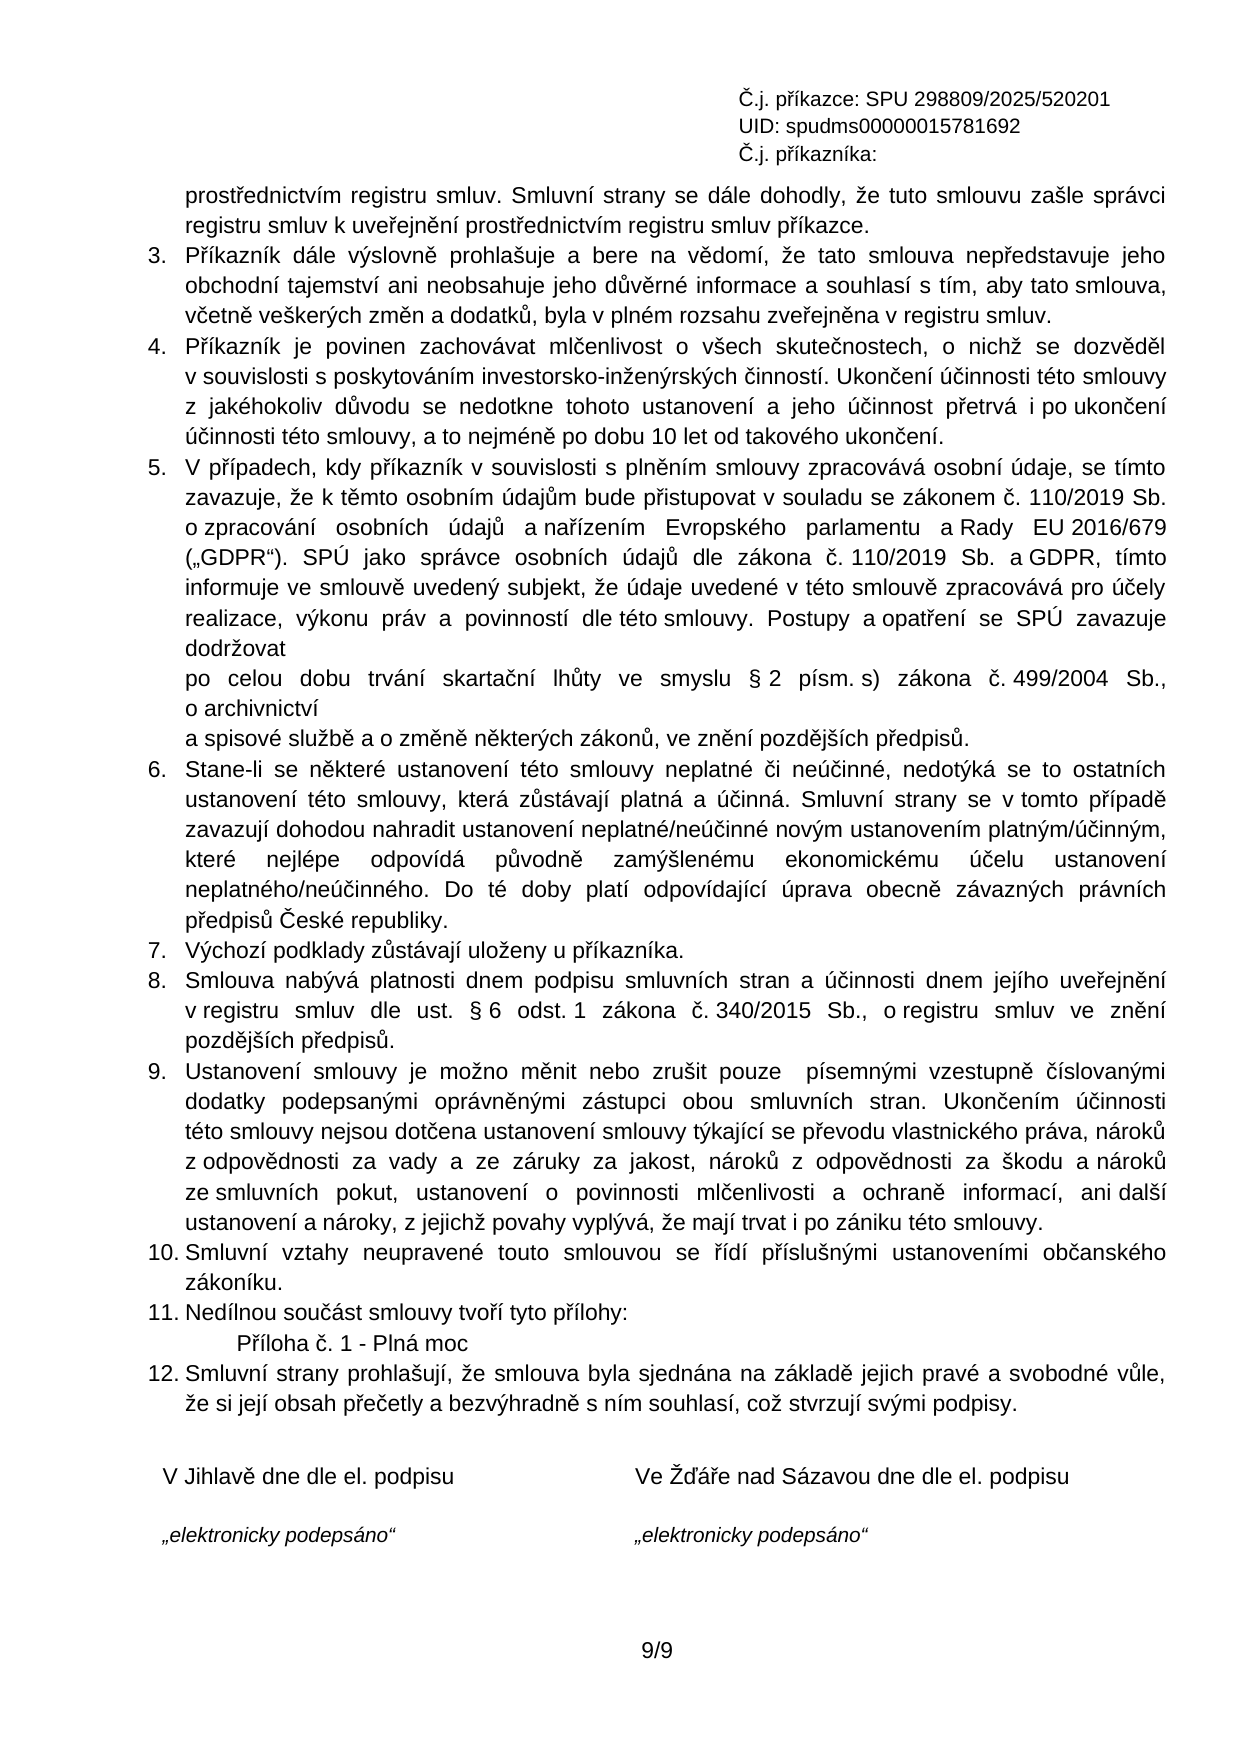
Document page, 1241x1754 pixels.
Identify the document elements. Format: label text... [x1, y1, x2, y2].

list Smlouva nabývá platnosti dnem podpisu smluvních stran a účinnosti dnem jejího uveřejnění v registru smluv dle ust. § 6 odst. 1 zákona č. 340/2015 Sb., o registru smluv ve znění pozdějších předpisů. [148, 967, 1167, 1054]
list Výchozí podklady zůstávají uloženy u příkazníka. [148, 937, 1167, 963]
list Nedílnou součást smlouvy tvoří tyto přílohy: [148, 1299, 1167, 1326]
list Příkazník dále výslovně prohlašuje a bere na vědomí, že tato smlouva nepředstavuje jeho obchodní tajemství ani neobsahuje jeho důvěrné informace a souhlasí s tím, aby tato smlouva, včetně veškerých změn a dodatků, byla v plném rozsahu zveřejněna v registru smluv. [148, 242, 1167, 329]
text V Jihlavě dne dle el. podpisu Ve Žďáře nad Sázavou dne dle el. podpisu [148, 1463, 1167, 1489]
text Příloha č. 1 - Plná moc [185, 1329, 1167, 1356]
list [148, 182, 1167, 238]
list Smluvní vztahy neupravené touto smlouvou se řídí příslušnými ustanoveními občanského zákoníku. [148, 1239, 1167, 1296]
list Příkazník je povinen zachovávat mlčenlivost o všech skutečnostech, o nichž se dozvěděl v souvislosti s poskytováním investorsko-inženýrských činností. Ukončení účinnosti této smlouvy z jakéhokoliv důvodu se nedotkne tohoto ustanovení a jeho účinnost přetrvá i po ukončení účinnosti této smlouvy, a to nejméně po dobu 10 let od takového ukončení. [148, 333, 1167, 450]
list V případech, kdy příkazník v souvislosti s plněním smlouvy zpracovává osobní údaje, se tímto zavazuje, že k těmto osobním údajům bude přistupovat v souladu se zákonem č. 110/2019 Sb. o zpracování osobních údajů a nařízením Evropského parlamentu a Rady EU 2016/679 („GDPR“). SPÚ jako správce osobních údajů dle zákona č. 110/2019 Sb. a GDPR, tímto informuje ve smlouvě uvedený subjekt, že údaje uvedené v této smlouvě zpracovává pro účely realizace, výkonu práv a povinností dle této smlouvy. Postupy a opatření se SPÚ zavazuje dodržovat po celou dobu trvání skartační lhůty ve smyslu § 2 písm. s) zákona č. 499/2004 Sb., o archivnictví a spisové službě a o změně některých zákonů, ve znění pozdějších předpisů. [148, 453, 1167, 752]
list Ustanovení smlouvy je možno měnit nebo zrušit pouze písemnými vzestupně číslovanými dodatky podepsanými oprávněnými zástupci obou smluvních stran. Ukončením účinnosti této smlouvy nejsou dotčena ustanovení smlouvy týkající se převodu vlastnického práva, nároků z odpovědnosti za vady a ze záruky za jakost, nároků z odpovědnosti za škodu a nároků ze smluvních pokut, ustanovení o povinnosti mlčenlivosti a ochraně informací, ani další ustanovení a nároky, z jejichž povahy vyplývá, že mají trvat i po zániku této smlouvy. [148, 1058, 1167, 1235]
list Stane-li se některé ustanovení této smlouvy neplatné či neúčinné, nedotýká se to ostatních ustanovení této smlouvy, která zůstávají platná a účinná. Smluvní strany se v tomto případě zavazují dohodou nahradit ustanovení neplatné/neúčinné novým ustanovením platným/účinným, které nejlépe odpovídá původně zamýšlenému ekonomickému účelu ustanovení neplatného/neúčinného. Do té doby platí odpovídající úprava obecně závazných právních předpisů České republiky. [148, 756, 1167, 933]
text „elektronicky podepsáno“ „elektronicky podepsáno“ [148, 1523, 1167, 1547]
list Smluvní strany prohlašují, že smlouva byla sjednána na základě jejich pravé a svobodné vůle, že si její obsah přečetly a bezvýhradně s ním souhlasí, což stvrzují svými podpisy. [148, 1360, 1167, 1416]
